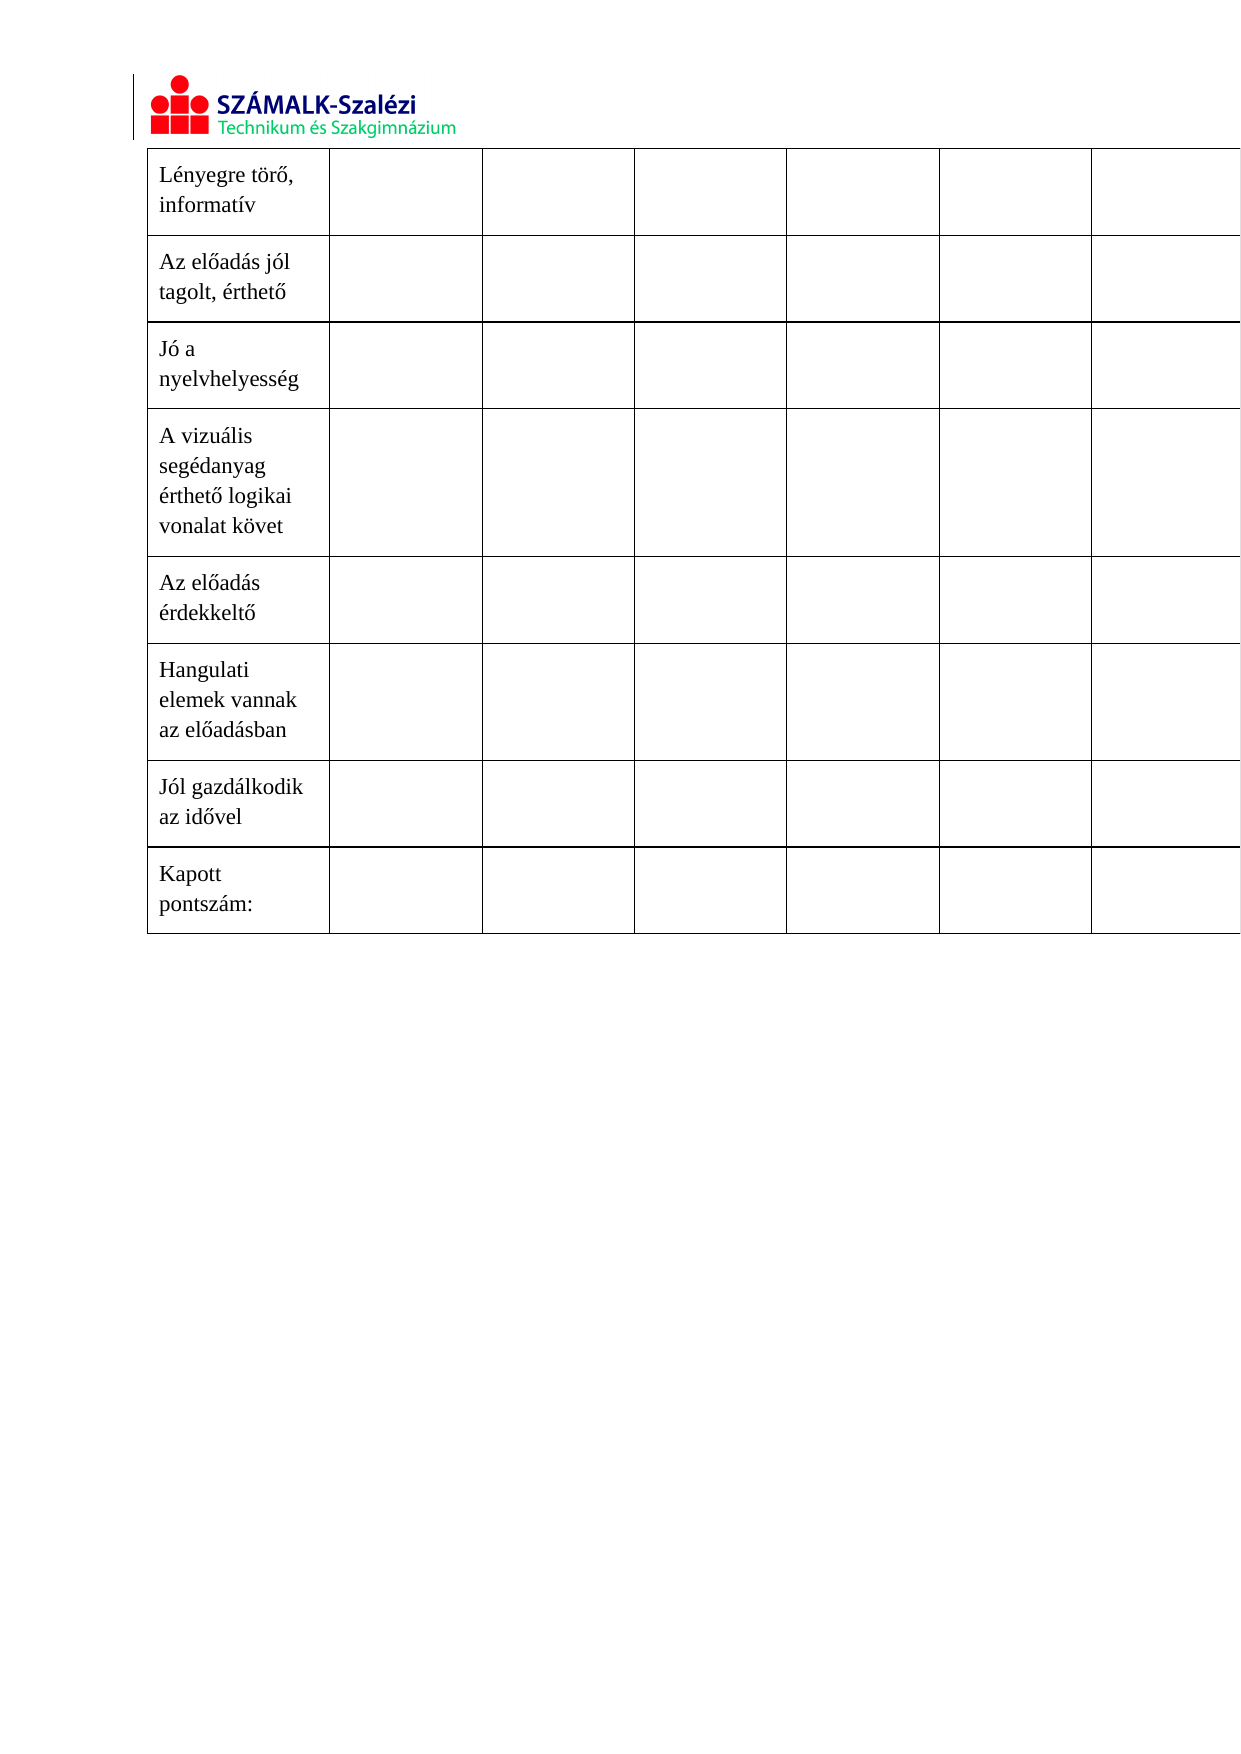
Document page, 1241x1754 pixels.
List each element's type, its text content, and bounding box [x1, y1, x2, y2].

table_cell [483, 323, 634, 408]
table_cell [940, 149, 1091, 234]
table_cell [330, 644, 482, 759]
table_cell [1092, 323, 1240, 408]
table_cell [1092, 557, 1240, 642]
table_cell [483, 761, 634, 846]
table_cell [787, 557, 939, 642]
table_cell [787, 149, 939, 234]
table_cell [483, 409, 634, 556]
table_cell [940, 236, 1091, 321]
table_cell [635, 557, 786, 642]
table_cell [1092, 236, 1240, 321]
table_cell A vizuális segédanyag érthető logikai vonalat követ [148, 409, 329, 556]
table_cell [940, 557, 1091, 642]
table_cell Lényegre törő, informatív [148, 149, 329, 234]
table_cell [635, 323, 786, 408]
table_cell [787, 409, 939, 556]
table_cell [330, 236, 482, 321]
table_cell [635, 236, 786, 321]
table_cell [483, 149, 634, 234]
table_cell [787, 236, 939, 321]
table_cell [1092, 644, 1240, 759]
table_cell [1092, 149, 1240, 234]
table_cell [1092, 409, 1240, 556]
table_cell [635, 848, 786, 933]
table_cell [330, 557, 482, 642]
table_cell [635, 149, 786, 234]
table_cell Hangulati elemek vannak az előadásban [148, 644, 329, 759]
table_cell [940, 761, 1091, 846]
table_cell [940, 644, 1091, 759]
table_cell [483, 236, 634, 321]
table_cell [330, 409, 482, 556]
table_cell Jó a nyelvhelyesség [148, 323, 329, 408]
table_cell [330, 323, 482, 408]
picture [147, 73, 459, 140]
table_cell [483, 644, 634, 759]
table_cell [1092, 848, 1240, 933]
table_cell Jól gazdálkodik az idővel [148, 761, 329, 846]
table_cell [787, 644, 939, 759]
table_cell [1092, 761, 1240, 846]
table_cell [635, 409, 786, 556]
table_cell Kapott pontszám: [148, 848, 329, 933]
table_cell Az előadás érdekkeltő [148, 557, 329, 642]
table_cell [483, 557, 634, 642]
table_cell [635, 644, 786, 759]
table_cell [635, 761, 786, 846]
table_cell [787, 761, 939, 846]
table_cell [330, 149, 482, 234]
table_cell [787, 848, 939, 933]
table_cell [940, 323, 1091, 408]
table_cell [787, 323, 939, 408]
table_cell [940, 848, 1091, 933]
table_cell [940, 409, 1091, 556]
table_cell [483, 848, 634, 933]
table_cell [330, 848, 482, 933]
table_cell [330, 761, 482, 846]
table_cell Az előadás jól tagolt, érthető [148, 236, 329, 321]
